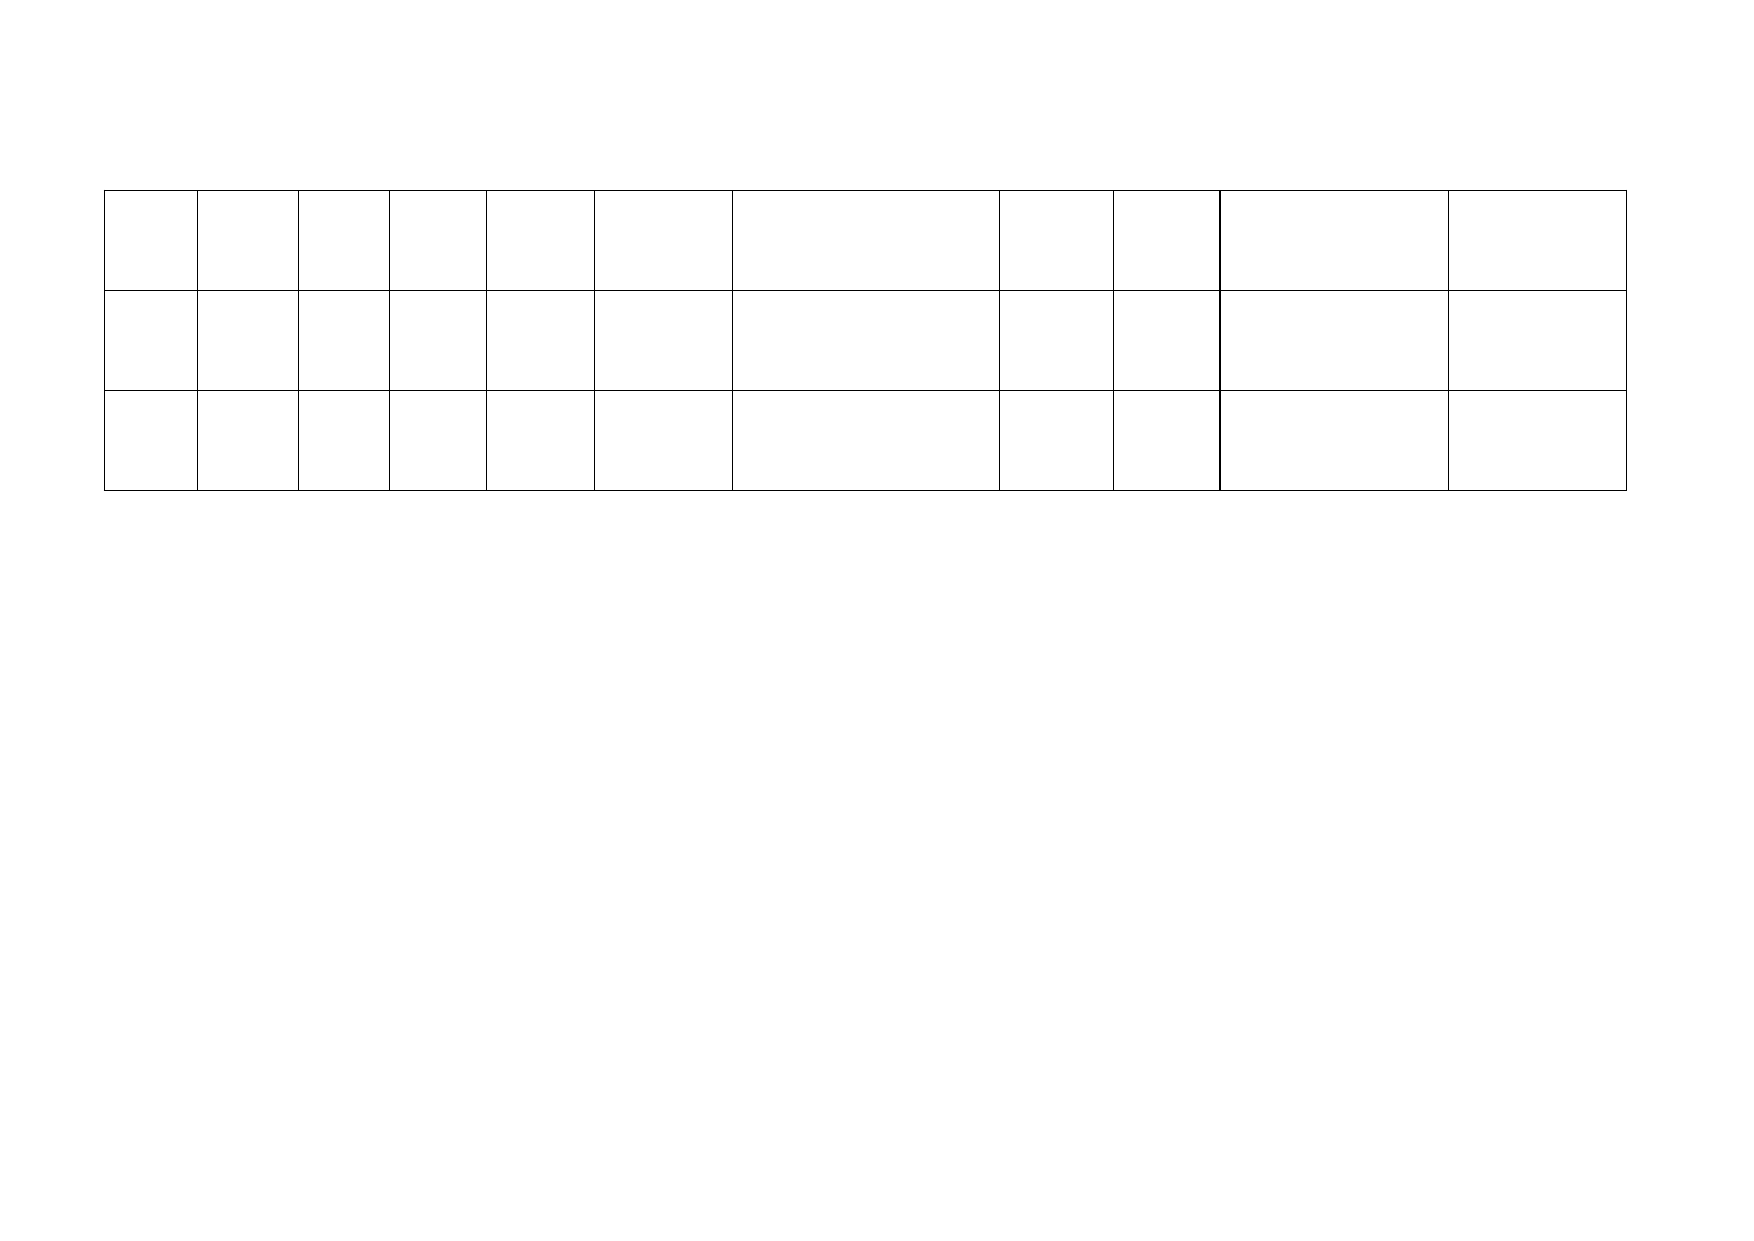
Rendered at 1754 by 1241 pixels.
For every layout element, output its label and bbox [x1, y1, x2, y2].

table_cell [1114, 291, 1219, 390]
table_cell [299, 391, 389, 490]
table_cell [595, 191, 732, 290]
table_cell [487, 291, 594, 390]
table_cell [1221, 191, 1448, 290]
table_cell [198, 191, 298, 290]
table_cell [105, 391, 197, 490]
table_cell [1221, 291, 1448, 390]
table_cell [105, 191, 197, 290]
table_cell [390, 391, 486, 490]
table_cell [1449, 291, 1626, 390]
table_cell [487, 191, 594, 290]
table_cell [733, 391, 999, 490]
table_cell [733, 291, 999, 390]
table_cell [299, 291, 389, 390]
table_cell [487, 391, 594, 490]
table_cell [1000, 291, 1113, 390]
table_cell [1449, 391, 1626, 490]
table_cell [733, 191, 999, 290]
table_cell [105, 291, 197, 390]
table_cell [1449, 191, 1626, 290]
table_cell [299, 191, 389, 290]
table_cell [390, 191, 486, 290]
table_cell [1000, 191, 1113, 290]
table_cell [1000, 391, 1113, 490]
table_cell [390, 291, 486, 390]
table_cell [1221, 391, 1448, 490]
table_cell [595, 291, 732, 390]
table_cell [1114, 191, 1219, 290]
table_cell [198, 291, 298, 390]
table_cell [1114, 391, 1219, 490]
table_cell [198, 391, 298, 490]
table_cell [595, 391, 732, 490]
